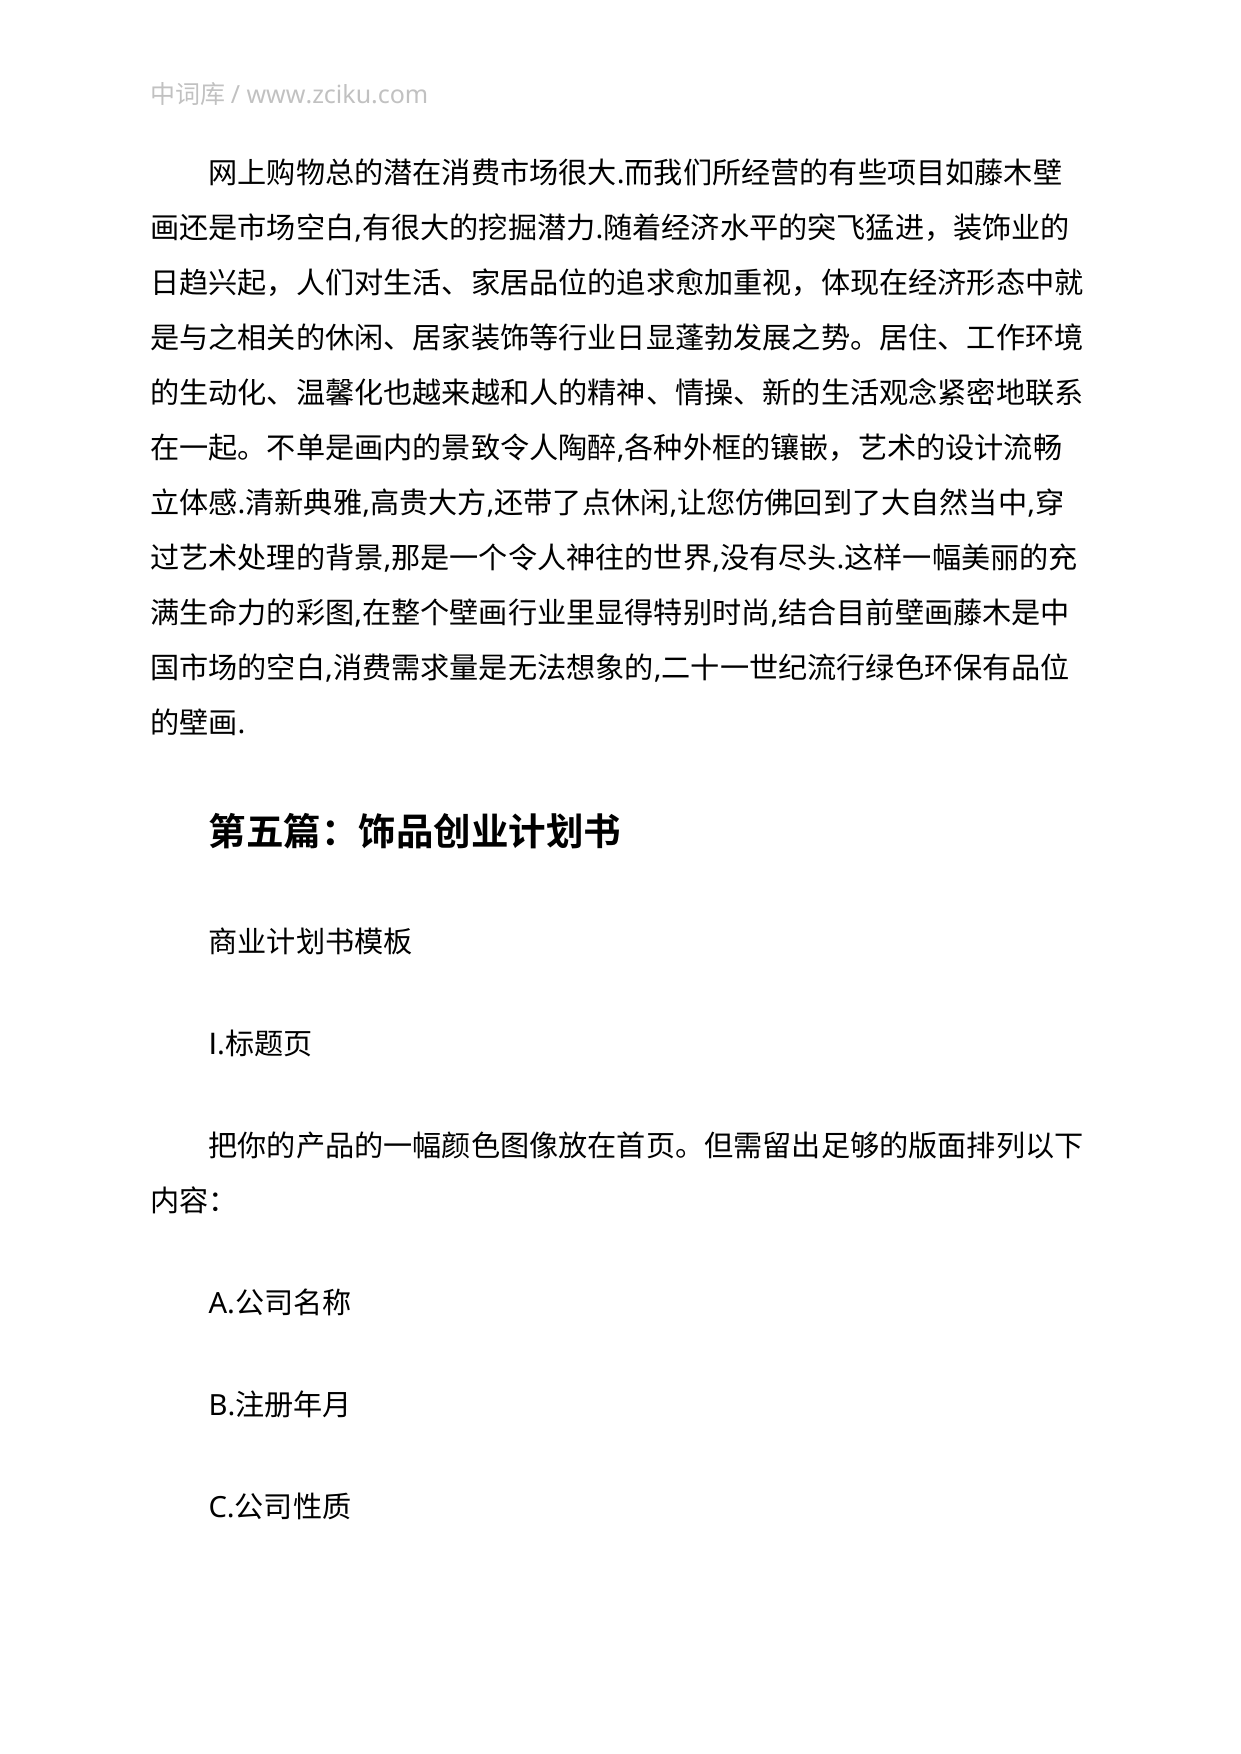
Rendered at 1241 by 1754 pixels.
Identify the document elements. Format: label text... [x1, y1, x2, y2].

text 把你的产品的一幅颜色图像放在首页。但需留出足够的版面排列以下内容： [150, 1123, 1090, 1220]
text 商业计划书模板 [150, 919, 1090, 961]
text 网上购物总的潜在消费市场很大.而我们所经营的有些项目如藤木壁画还是市场空白,有很大的挖掘潜力.随着经济水平的突飞猛进，装饰业的日趋兴起，人们对生活、家居品位的追求愈加重视，体现在经济形态中就是与之相关的休闲、居家装饰等行业日显蓬勃发展之势。居住、工作环境的生动化、温馨化也越来越和人的精神、情操、新的生活观念紧密地联系在一起。不单是画内的景致令人陶醉,各种外框的镶嵌，艺术的设计流畅立体感.清新典雅,高贵大方,还带了点休闲,让您仿佛回到了大自然当中,穿过艺术处理的背景,那是一个令人神往的世界,没有尽头.这样一幅美丽的充满生命力的彩图,在整个壁画行业里显得特别时尚,结合目前壁画藤木是中国市场的空白,消费需求量是无法想象的,二十一世纪流行绿色环保有品位的壁画. [150, 150, 1090, 742]
text 第五篇：饰品创业计划书 [150, 802, 1090, 856]
text A.公司名称 [150, 1279, 1090, 1322]
text Ⅰ.标题页 [150, 1021, 1090, 1063]
text C.公司性质 [150, 1483, 1090, 1526]
text B.注册年月 [150, 1381, 1090, 1424]
